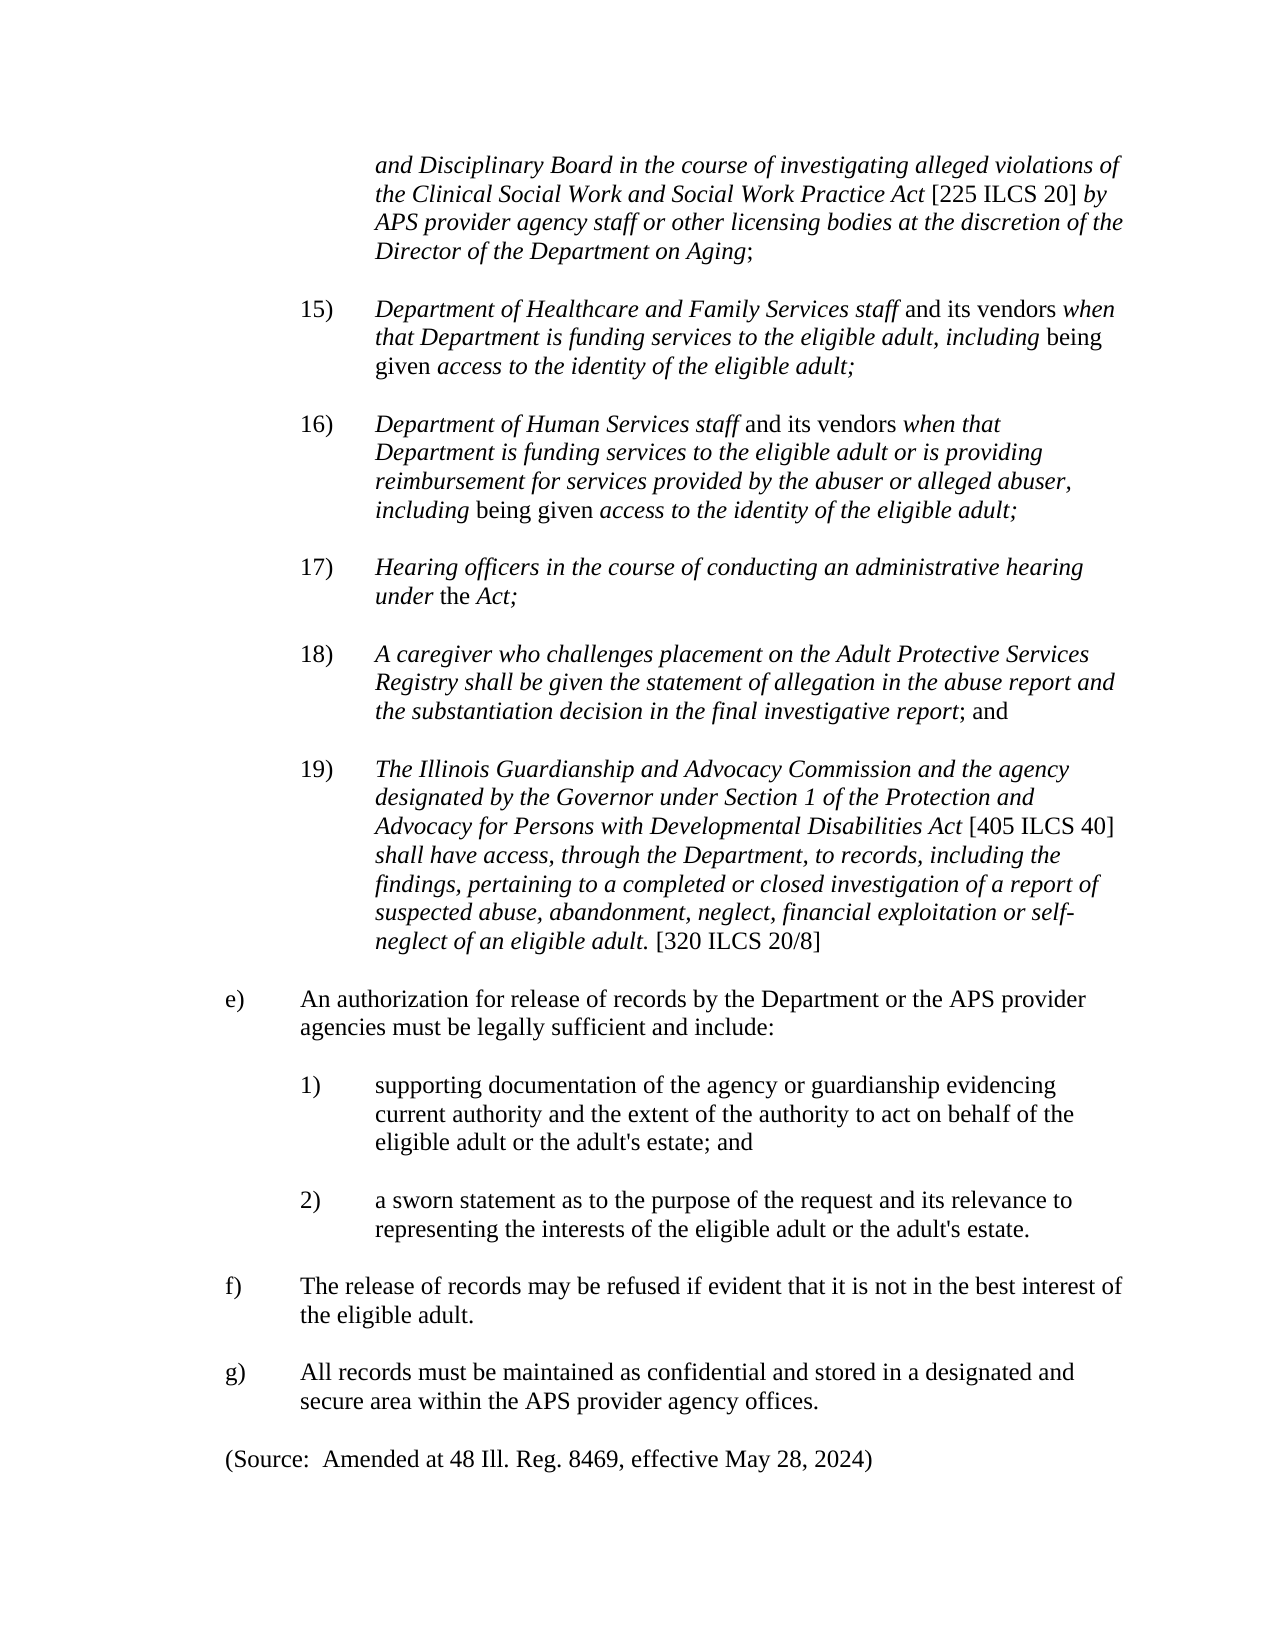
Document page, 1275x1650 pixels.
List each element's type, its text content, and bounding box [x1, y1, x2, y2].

text 16) Department of Human Services staff and its vendors when that Department is funding services to the eligible adult or is providing reimbursement for services provided by the abuser or alleged abuser, including being given access to the identity of the eligible adult; [300, 409, 1125, 524]
text 19) The Illinois Guardianship and Advocacy Commission and the agency designated by the Governor under Section 1 of the Protection and Advocacy for Persons with Developmental Disabilities Act [405 ILCS 40] shall have access, through the Department, to records, including the findings, pertaining to a completed or closed investigation of a report of suspected abuse, abandonment, neglect, financial exploitation or self-neglect of an eligible adult. [320 ILCS 20/8] [300, 754, 1125, 955]
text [300, 150, 1125, 265]
text 15) Department of Healthcare and Family Services staff and its vendors when that Department is funding services to the eligible adult, including being given access to the identity of the eligible adult; [300, 294, 1125, 380]
text e) An authorization for release of records by the Department or the APS provider agencies must be legally sufficient and include: [225, 984, 1125, 1041]
text 1) supporting documentation of the agency or guardianship evidencing current authority and the extent of the authority to act on behalf of the eligible adult or the adult's estate; and [300, 1070, 1125, 1156]
text f) The release of records may be refused if evident that it is not in the best interest of the eligible adult. [225, 1271, 1125, 1329]
text g) All records must be maintained as confidential and stored in a designated and secure area within the APS provider agency offices. [225, 1357, 1125, 1415]
text 17) Hearing officers in the course of conducting an administrative hearing under the Act; [300, 552, 1125, 610]
text 18) A caregiver who challenges placement on the Adult Protective Services Registry shall be given the statement of allegation in the abuse report and the substantiation decision in the final investigative report; and [300, 639, 1125, 725]
text 2) a sworn statement as to the purpose of the request and its relevance to representing the interests of the eligible adult or the adult's estate. [300, 1185, 1125, 1242]
text (Source: Amended at 48 Ill. Reg. 8469, effective May 28, 2024) [225, 1444, 1125, 1472]
